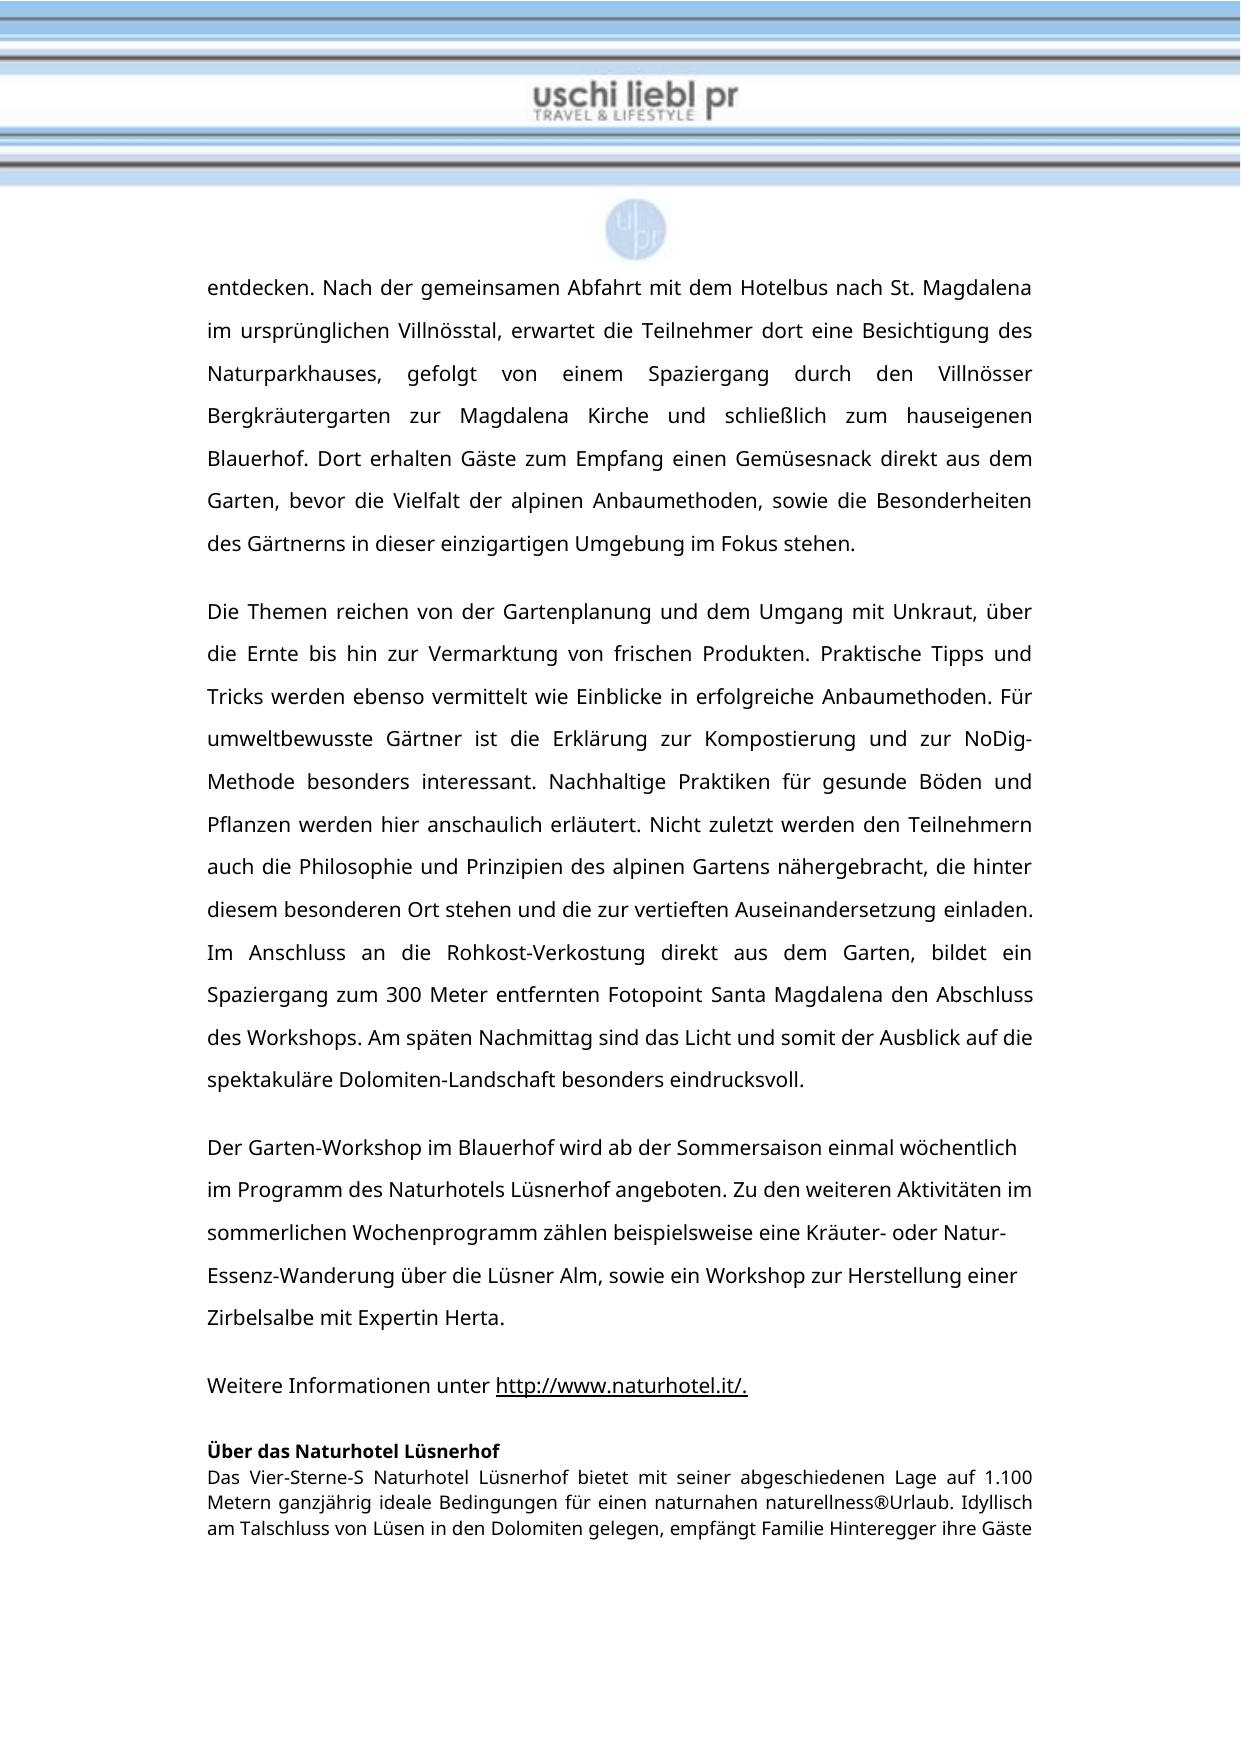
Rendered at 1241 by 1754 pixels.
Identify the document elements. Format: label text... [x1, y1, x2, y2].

text Über das Naturhotel Lüsnerhof [207, 1439, 1033, 1464]
text Weitere Informationen unter http://www.naturhotel.it/. [207, 1371, 1033, 1399]
subtitle Der Garten-Workshop im Blauerhof wird ab der Sommersaison einmal wöchentlich im Programm des Naturhotels Lüsnerhof angeboten. Zu den weiteren Aktivitäten im sommerlichen Wochenprogramm zählen beispielsweise eine Kräuter- oder Natur-Essenz-Wanderung über die Lüsner Alm, sowie ein Workshop zur Herstellung einer Zirbelsalbe mit Expertin Herta. [207, 1133, 1033, 1332]
picture [0, 1, 1241, 263]
subtitle Die Themen reichen von der Gartenplanung und dem Umgang mit Unkraut, über die Ernte bis hin zur Vermarktung von frischen Produkten. Praktische Tipps und Tricks werden ebenso vermittelt wie Einblicke in erfolgreiche Anbaumethoden. Für umweltbewusste Gärtner ist die Erklärung zur Kompostierung und zur NoDig- Methode besonders interessant. Nachhaltige Praktiken für gesunde Böden und Pflanzen werden hier anschaulich erläutert. Nicht zuletzt werden den Teilnehmern auch die Philosophie und Prinzipien des alpinen Gartens nähergebracht, die hinter diesem besonderen Ort stehen und die zur vertieften Auseinandersetzung einladen. Im Anschluss an die Rohkost-Verkostung direkt aus dem Garten, bildet ein Spaziergang zum 300 Meter entfernten Fotopoint Santa Magdalena den Abschluss des Workshops. Am späten Nachmittag sind das Licht und somit der Ausblick auf die spektakuläre Dolomiten-Landschaft besonders eindrucksvoll. [207, 597, 1033, 1094]
